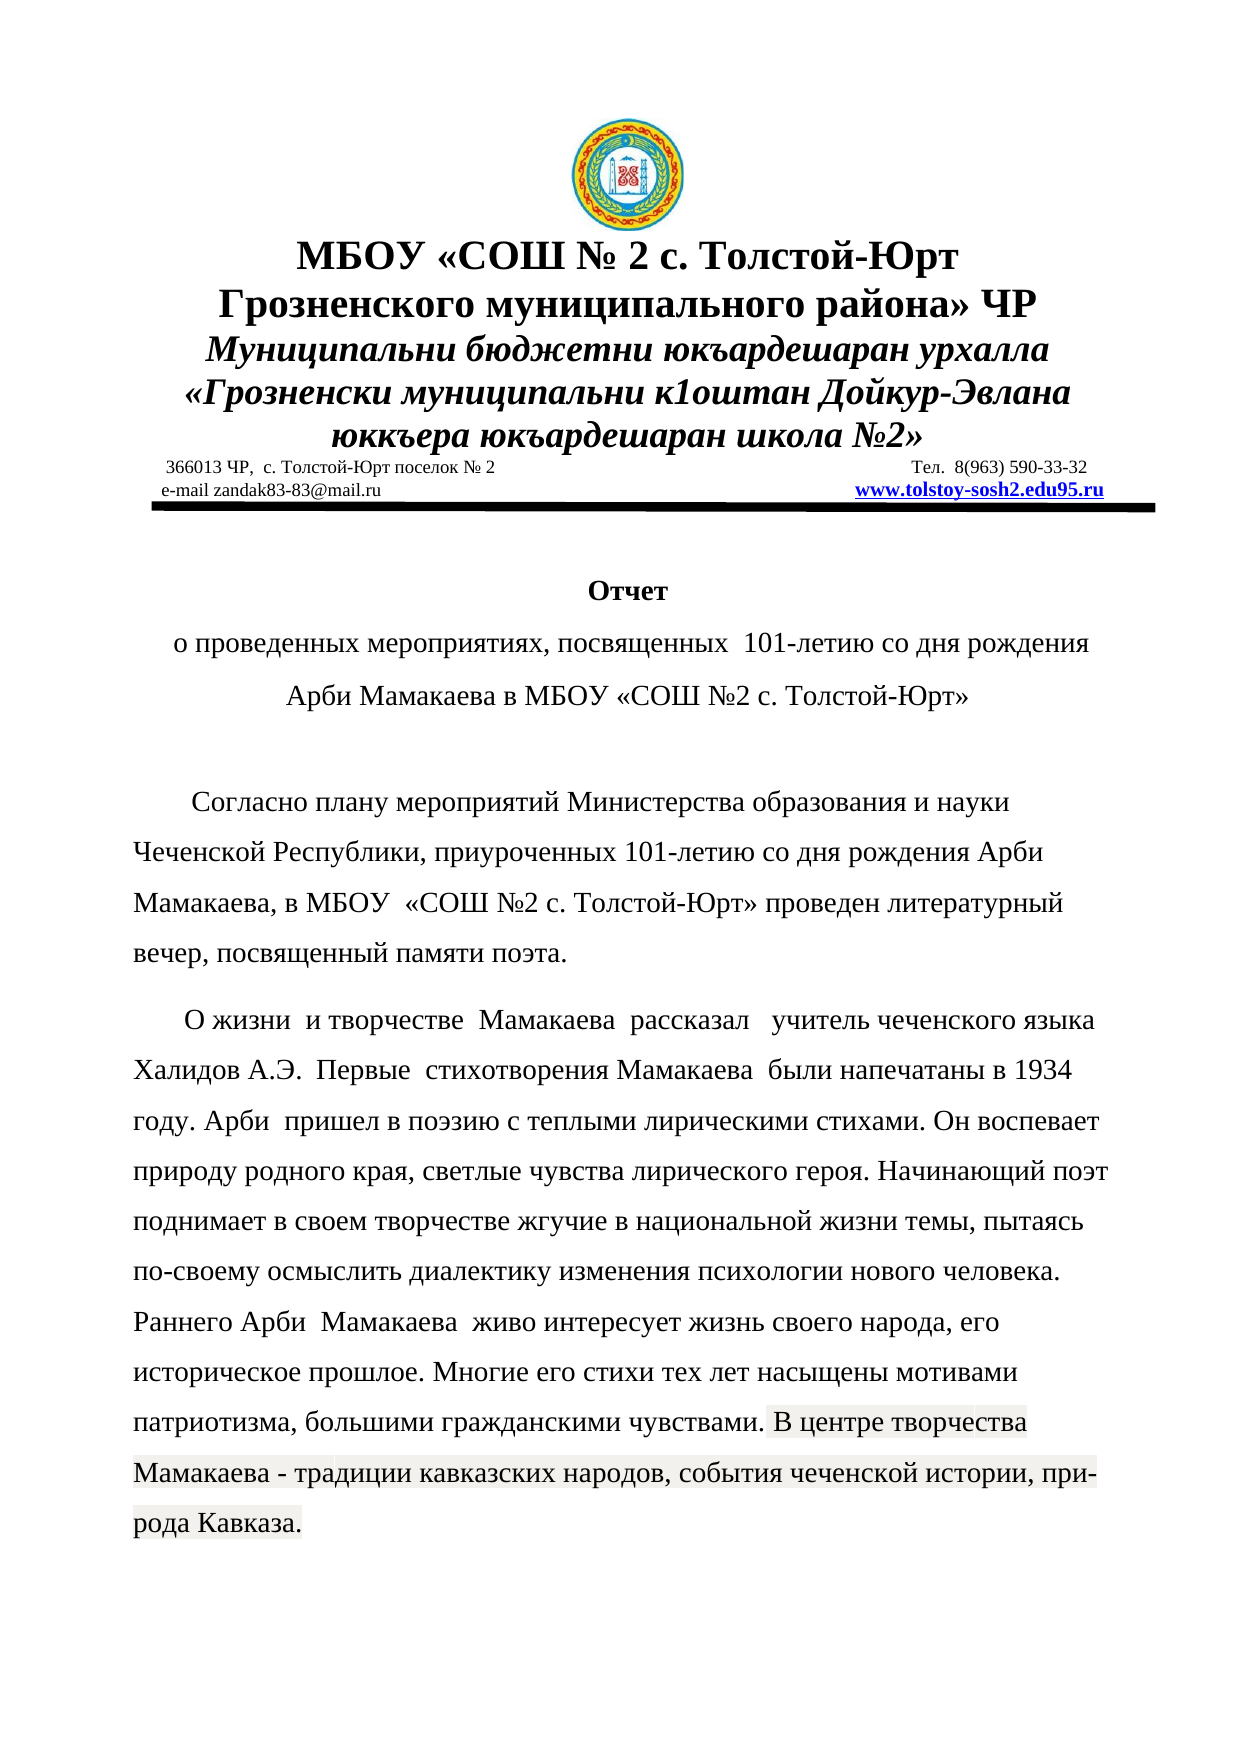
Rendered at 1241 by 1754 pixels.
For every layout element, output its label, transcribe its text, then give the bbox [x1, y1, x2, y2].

text о проведенных мероприятиях, посвященных 101-летию со дня рождения [133, 626, 1122, 659]
text «Грозненски муниципальни к1оштан Дойкур-Эвлана юккъера юкъардешаран школа №2» [133, 369, 1122, 456]
picture [571, 118, 684, 231]
text МБОУ «СОШ № 2 с. Толстой-Юрт [133, 231, 1122, 278]
text Муниципальни бюджетни юкъардешаран урхалла [133, 326, 1122, 369]
text 366013 ЧР, с. Толстой-Юрт поселок № 2 Тел. 8(963) 590-33-32 [133, 456, 1122, 477]
text Грозненского муниципального района» ЧР [133, 278, 1122, 326]
text e-mail zandak83-83@mail.ru www.tolstoy-sosh2.edu95.ru [133, 477, 1122, 501]
text Отчет [133, 573, 1122, 606]
text Согласно плану мероприятий Министерства образования и науки Чеченской Республики, приуроченных 101-летию со дня рождения Арби Мамакаева, в МБОУ «СОШ №2 с. Толстой-Юрт» проведен литературный вечер, посвященный памяти поэта. [133, 784, 1122, 968]
text Арби Мамакаева в МБОУ «СОШ №2 с. Толстой-Юрт» [133, 678, 1122, 712]
text О жизни и творчестве Мамакаева рассказал учитель чеченского языка Халидов А.Э. Первые стихотворения Мамакаева были напечатаны в 1934 году. Арби пришел в поэзию с теплыми лирическими стихами. Он воспевает природу родного края, светлые чувства лирического героя. Начинающий поэт поднимает в своем творчестве жгучие в национальной жизни темы, пытаясь по-своему осмыслить диалектику изменения психологии нового человека. Раннего Арби Мамакаева живо интересует жизнь своего народа, его историческое прошлое. Многие его стихи тех лет насыщены мотивами патриотизма, большими гражданскими чувствами. В центре творчества Мамакаева - традиции кавказских народов, события чеченской истории, природа Кавказа. [133, 1002, 1122, 1539]
